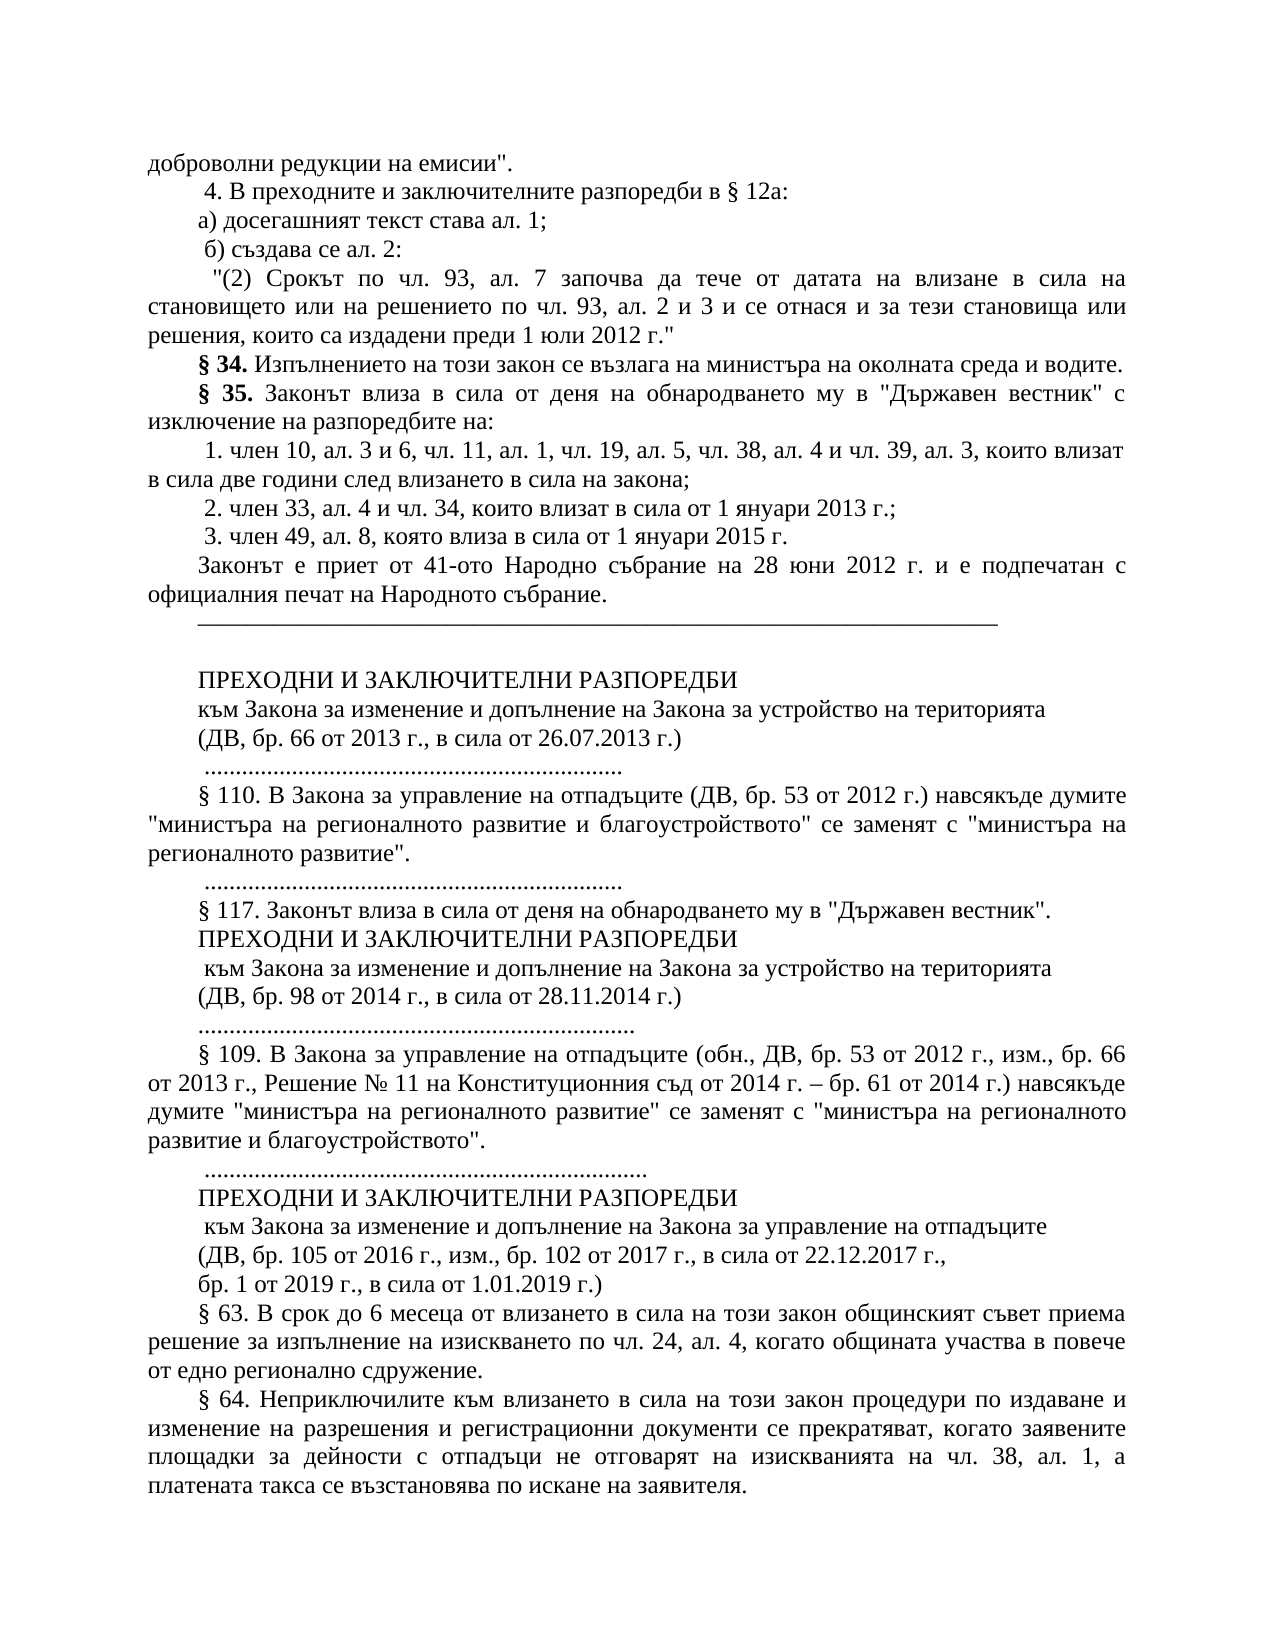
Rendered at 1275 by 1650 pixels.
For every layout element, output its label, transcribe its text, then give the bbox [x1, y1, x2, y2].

text ПРЕХОДНИ И ЗАКЛЮЧИТЕЛНИ РАЗПОРЕДБИ [148, 1183, 1127, 1211]
text б) създава се ал. 2: [148, 234, 1127, 263]
text § 64. Неприключилите към влизането в сила на този закон процедури по издаване и изменение на разрешения и регистрационни документи се прекратяват, когато заявените площадки за дейности с отпадъци не отговарят на изискванията на чл. 38, ал. 1, а платената такса се възстановява по искане на заявителя. [148, 1384, 1127, 1499]
text § 110. В Закона за управление на отпадъците (ДВ, бр. 53 от 2012 г.) навсякъде думите "министъра на регионалното развитие и благоустройството" се заменят с "министъра на регионалното развитие". [148, 780, 1127, 866]
text бр. 1 от 2019 г., в сила от 1.01.2019 г.) [148, 1269, 1127, 1298]
text "(2) Срокът по чл. 93, ал. 7 започва да тече от датата на влизане в сила на становището или на решението по чл. 93, ал. 2 и 3 и се отнася и за тези становища или решения, които са издадени преди 1 юли 2012 г." [148, 263, 1127, 349]
text ....................................................................... [148, 1154, 1127, 1183]
text (ДВ, бр. 105 от 2016 г., изм., бр. 102 от 2017 г., в сила от 22.12.2017 г., [148, 1240, 1127, 1269]
text ................................................................... [148, 866, 1127, 895]
text § 35. Законът влиза в сила от деня на обнародването му в "Държавен вестник" с изключение на разпоредбите на: [148, 378, 1127, 435]
text към Закона за изменение и допълнение на Закона за управление на отпадъците [148, 1211, 1127, 1240]
text § 34. Изпълнението на този закон се възлага на министъра на околната среда и водите. [148, 349, 1127, 378]
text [148, 148, 1127, 176]
text 2. член 33, ал. 4 и чл. 34, които влизат в сила от 1 януари 2013 г.; [148, 493, 1127, 521]
text 1. член 10, ал. 3 и 6, чл. 11, ал. 1, чл. 19, ал. 5, чл. 38, ал. 4 и чл. 39, ал. 3, които влизат в сила две години след влизането в сила на закона; [148, 435, 1127, 493]
text (ДВ, бр. 98 от 2014 г., в сила от 28.11.2014 г.) [148, 981, 1127, 1010]
text 4. В преходните и заключителните разпоредби в § 12а: [148, 176, 1127, 205]
text Законът е приет от 41-ото Народно събрание на 28 юни 2012 г. и е подпечатан с официалния печат на Народното събрание. [148, 550, 1127, 608]
text § 63. В срок до 6 месеца от влизането в сила на този закон общинският съвет приема решение за изпълнение на изискването по чл. 24, ал. 4, когато общината участва в повече от едно регионално сдружение. [148, 1298, 1127, 1384]
text § 117. Законът влиза в сила от деня на обнародването му в "Държавен вестник". [148, 895, 1127, 924]
text към Закона за изменение и допълнение на Закона за устройство на територията [148, 694, 1127, 723]
text § 109. В Закона за управление на отпадъците (обн., ДВ, бр. 53 от 2012 г., изм., бр. 66 от 2013 г., Решение № 11 на Конституционния съд от 2014 г. – бр. 61 от 2014 г.) навсякъде думите "министъра на регионалното развитие" се заменят с "министъра на регионалното развитие и благоустройството". [148, 1039, 1127, 1154]
text а) досегашният текст става ал. 1; [148, 205, 1127, 234]
text (ДВ, бр. 66 от 2013 г., в сила от 26.07.2013 г.) [148, 723, 1127, 751]
text ...................................................................... [148, 1010, 1127, 1039]
text ПРЕХОДНИ И ЗАКЛЮЧИТЕЛНИ РАЗПОРЕДБИ [148, 924, 1127, 953]
text 3. член 49, ал. 8, която влиза в сила от 1 януари 2015 г. [148, 521, 1127, 550]
text ................................................................... [148, 751, 1127, 780]
text ПРЕХОДНИ И ЗАКЛЮЧИТЕЛНИ РАЗПОРЕДБИ [148, 665, 1127, 694]
text ———————————————————————————————— [148, 608, 1127, 636]
text към Закона за изменение и допълнение на Закона за устройство на територията [148, 953, 1127, 981]
